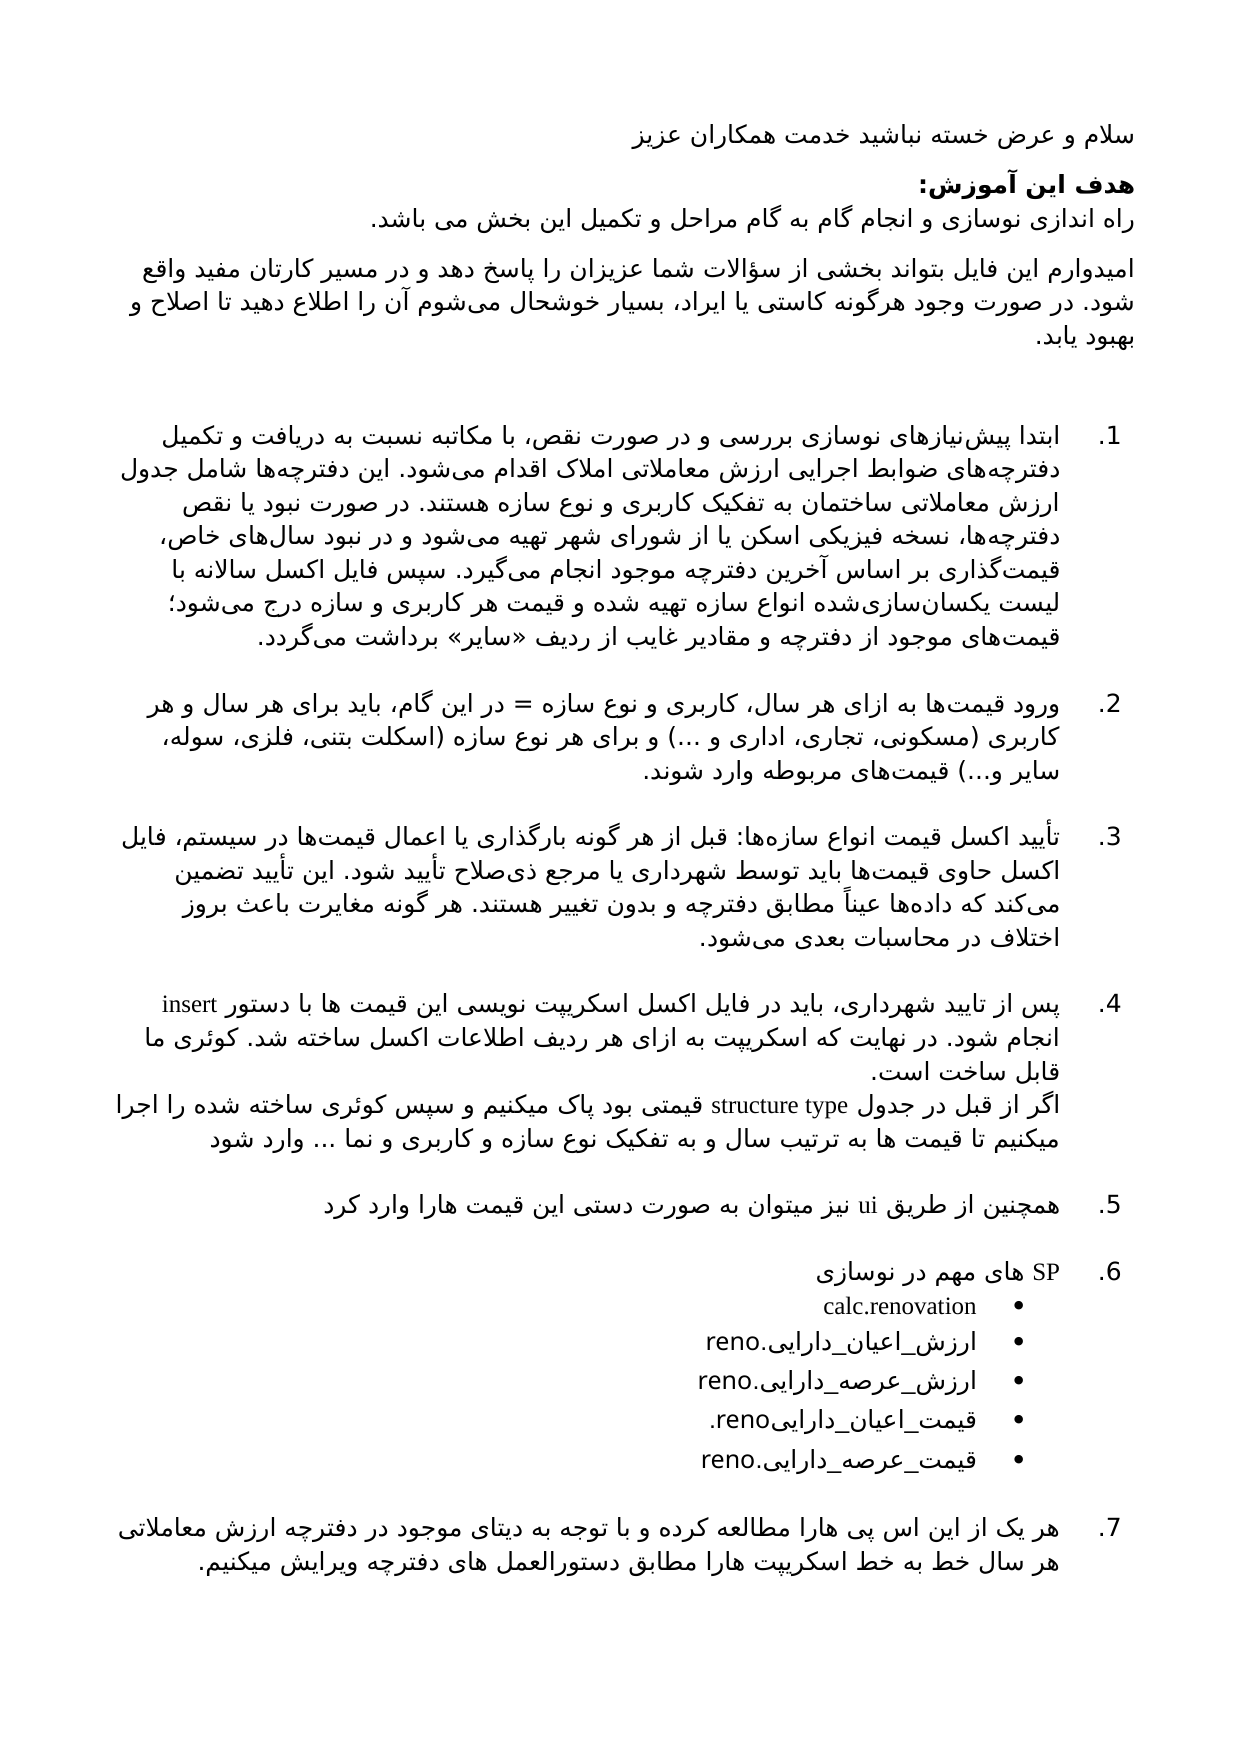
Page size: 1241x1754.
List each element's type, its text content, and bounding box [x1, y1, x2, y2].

text امیدوارم این فایل بتواند بخشی از سؤالات شما عزیزان را پاسخ دهد و در مسیر کارتان مفید واقع شود. در صورت وجود هرگونه کاستی یا ایراد، بسیار خوشحال می‌شوم آن را اطلاع دهید تا اصلاح و بهبود یابد. [105, 254, 1135, 350]
list calc.renovation [105, 1291, 1014, 1319]
list همچنین از طریق ui نیز میتوان به صورت دستی این قیمت هارا وارد کرد [105, 1191, 1098, 1220]
text سلام و عرض خسته نباشید خدمت همکاران عزیز [105, 120, 1135, 149]
list تأیید اکسل قیمت انواع سازه‌ها: قبل از هر گونه بارگذاری یا اعمال قیمت‌ها در سیستم، فایل اکسل حاوی قیمت‌ها باید توسط شهرداری یا مرجع ذی‌صلاح تأیید شود. این تأیید تضمین می‌کند که داده‌ها عیناً مطابق دفترچه و بدون تغییر هستند. هر گونه مغایرت باعث بروز اختلاف در محاسبات بعدی می‌شود. [105, 822, 1098, 952]
list ورود قیمت‌ها به ازای هر سال، کاربری و نوع سازه = در این گام، باید برای هر سال و هر کاربری (مسکونی، تجاری، اداری و ...) و برای هر نوع سازه (اسکلت بتنی، فلزی، سوله، سایر و...) قیمت‌های مربوطه وارد شوند. [105, 689, 1098, 785]
list ابتدا پیش‌نیازهای نوسازی بررسی و در صورت نقص، با مکاتبه نسبت به دریافت و تکمیل دفترچه‌های ضوابط اجرایی ارزش معاملاتی املاک اقدام می‌شود. این دفترچه‌ها شامل جدول ارزش معاملاتی ساختمان به تفکیک کاربری و نوع سازه هستند. در صورت نبود یا نقص دفترچه‌ها، نسخه فیزیکی اسکن یا از شورای شهر تهیه می‌شود و در نبود سال‌های خاص، قیمت‌گذاری بر اساس آخرین دفترچه موجود انجام می‌گیرد. سپس فایل اکسل سالانه با لیست یکسان‌سازی‌شده انواع سازه تهیه شده و قیمت هر کاربری و سازه درج می‌شود؛ قیمت‌های موجود از دفترچه و مقادیر غایب از ردیف «سایر» برداشت می‌گردد. [105, 421, 1098, 651]
list SP های مهم در نوسازی [105, 1257, 1098, 1286]
list پس از تایید شهرداری، باید در فایل اکسل اسکریپت نویسی این قیمت ها با دستور insert انجام شود. در نهایت که اسکریپت به ازای هر ردیف اطلاعات اکسل ساخته شد. کوئری ما قابل ساخت است. اگر از قبل در جدول structure type قیمتی بود پاک میکنیم و سپس کوئری ساخته شده را اجرا میکنیم تا قیمت ها به ترتیب سال و به تفکیک نوع سازه و کاربری و نما ... وارد شود [105, 989, 1098, 1153]
list قیمت_عرصه_دارایی.reno [105, 1441, 1014, 1475]
list هر یک از این اس پی هارا مطالعه کرده و با توجه به دیتای موجود در دفترچه ارزش معاملاتی هر سال خط به خط اسکریپت هارا مطابق دستورالعمل های دفترچه ویرایش میکنیم. [105, 1513, 1098, 1576]
list ارزش_اعیان_دارایی.reno [105, 1324, 1014, 1358]
list ارزش_عرصه_دارایی.reno [105, 1363, 1014, 1397]
text هدف این آموزش: راه اندازی نوسازی و انجام گام به گام مراحل و تکمیل این بخش می باشد. [105, 170, 1135, 233]
list قیمت_اعیان_داراییreno. [105, 1402, 1014, 1436]
